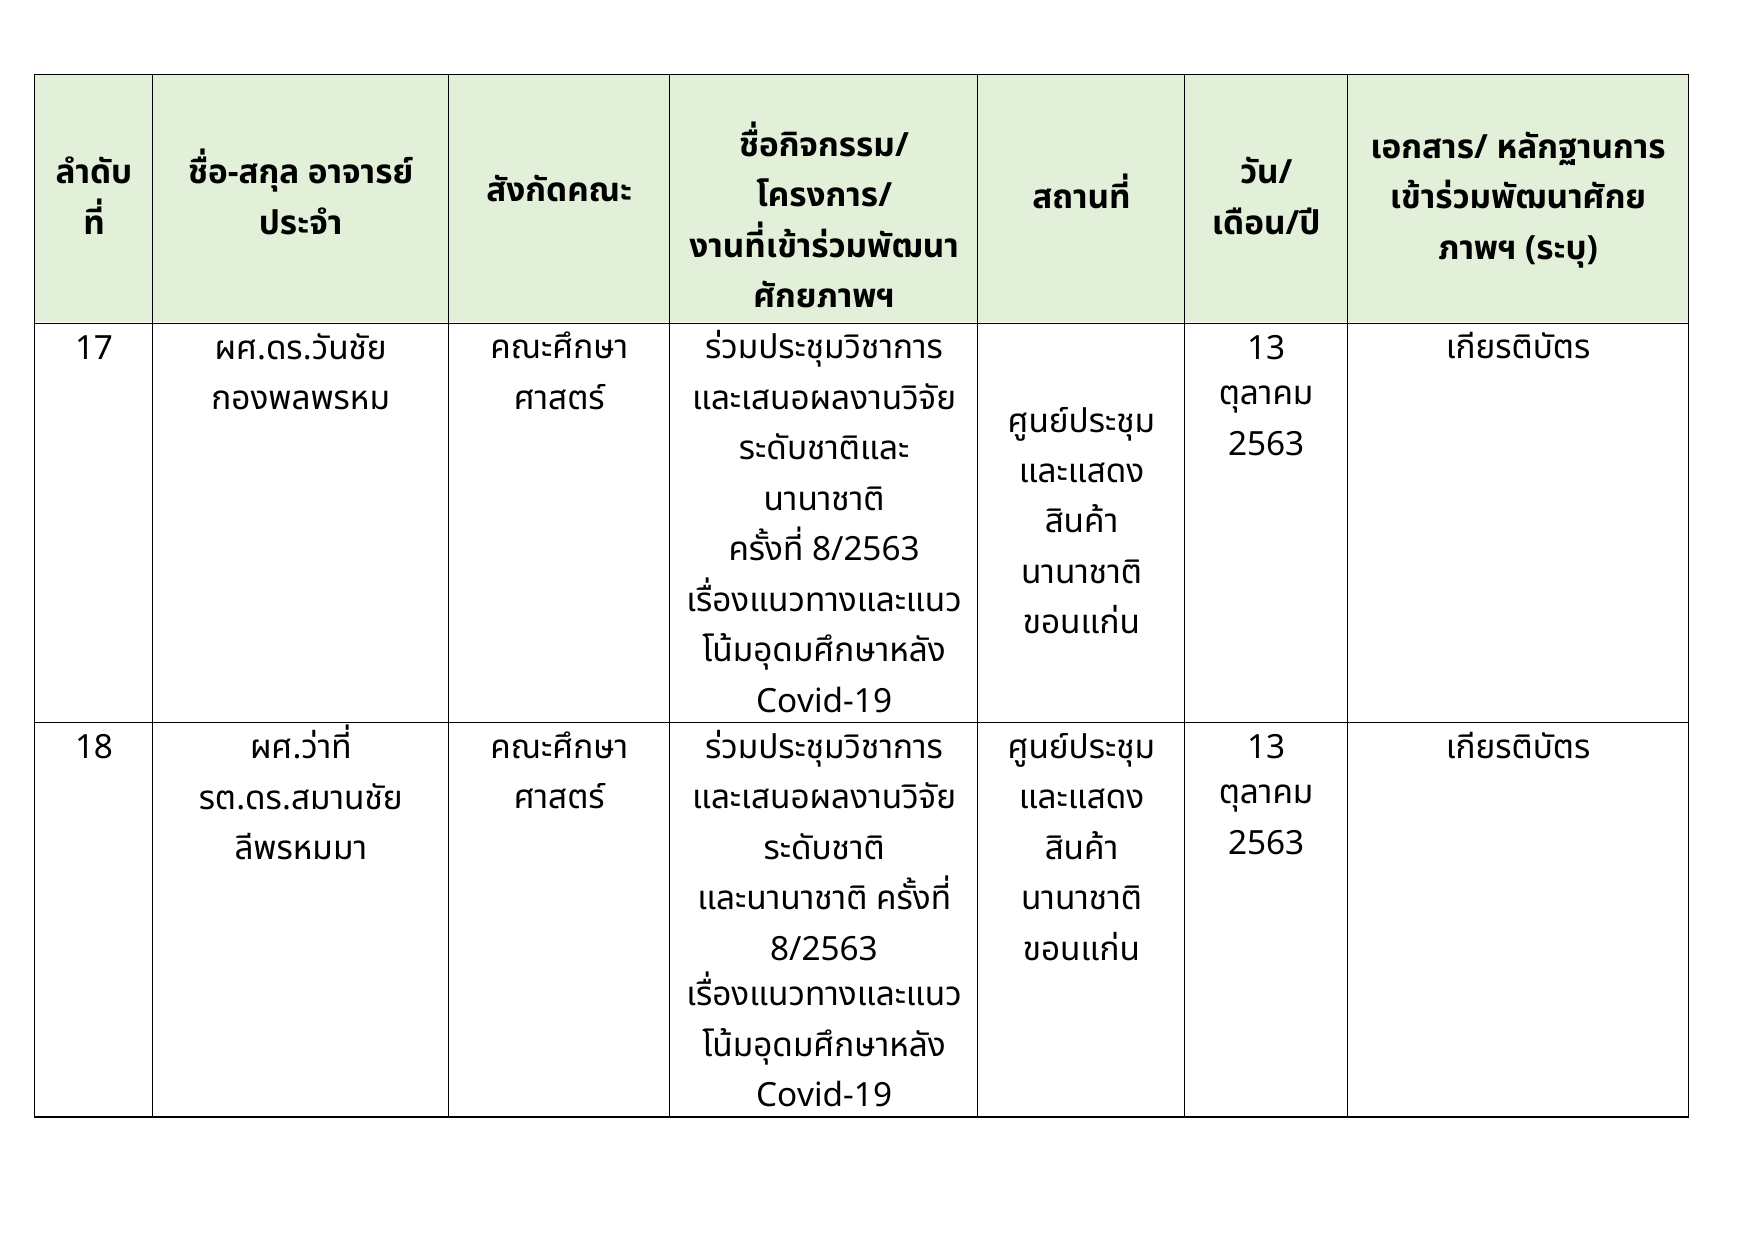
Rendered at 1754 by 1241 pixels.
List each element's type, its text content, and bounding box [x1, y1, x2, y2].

table_cell 18 [35, 723, 152, 1116]
table_cell ร่วมประชุมวิชาการ และเสนอผลงานวิจัย ระดับชาติและนานาชาติ ครั้งที่ 8/2563 เรื่องแนวทางและแนวโน้มอุดมศึกษาหลัง Covid-19 [670, 324, 977, 722]
table_header สถานที่ [978, 75, 1184, 322]
table_cell 17 [35, 324, 152, 722]
table_cell เกียรติบัตร [1348, 723, 1688, 1116]
table_cell 13 ตุลาคม 2563 [1185, 723, 1347, 1116]
table_cell ศูนย์ประชุม และแสดงสินค้านานาชาติ ขอนแก่น [978, 324, 1184, 722]
table_header วัน/เดือน/ปี [1185, 75, 1347, 322]
table_cell คณะศึกษาศาสตร์ [449, 723, 669, 1116]
table_cell คณะศึกษาศาสตร์ [449, 324, 669, 722]
table_cell ผศ.ว่าที่ รต.ดร.สมานชัย ลีพรหมมา [153, 723, 448, 1116]
table_header ลำดับที่ [35, 75, 152, 322]
table_header ชื่อกิจกรรม/ โครงการ/ งานที่เข้าร่วมพัฒนาศักยภาพฯ [670, 75, 977, 322]
table_header ชื่อ-สกุล อาจารย์ประจำ [153, 75, 448, 322]
table_cell ร่วมประชุมวิชาการ และเสนอผลงานวิจัยระดับชาติ และนานาชาติ ครั้งที่ 8/2563 เรื่องแนวทางและแนวโน้มอุดมศึกษาหลัง Covid-19 [670, 723, 977, 1116]
table_header สังกัดคณะ [449, 75, 669, 322]
table_header เอกสาร/ หลักฐานการเข้าร่วมพัฒนาศักยภาพฯ (ระบุ) [1348, 75, 1688, 322]
table_cell ศูนย์ประชุม และแสดงสินค้านานาชาติ ขอนแก่น [978, 723, 1184, 1116]
table_cell เกียรติบัตร [1348, 324, 1688, 722]
table_cell 13 ตุลาคม 2563 [1185, 324, 1347, 722]
table_cell ผศ.ดร.วันชัย กองพลพรหม [153, 324, 448, 722]
